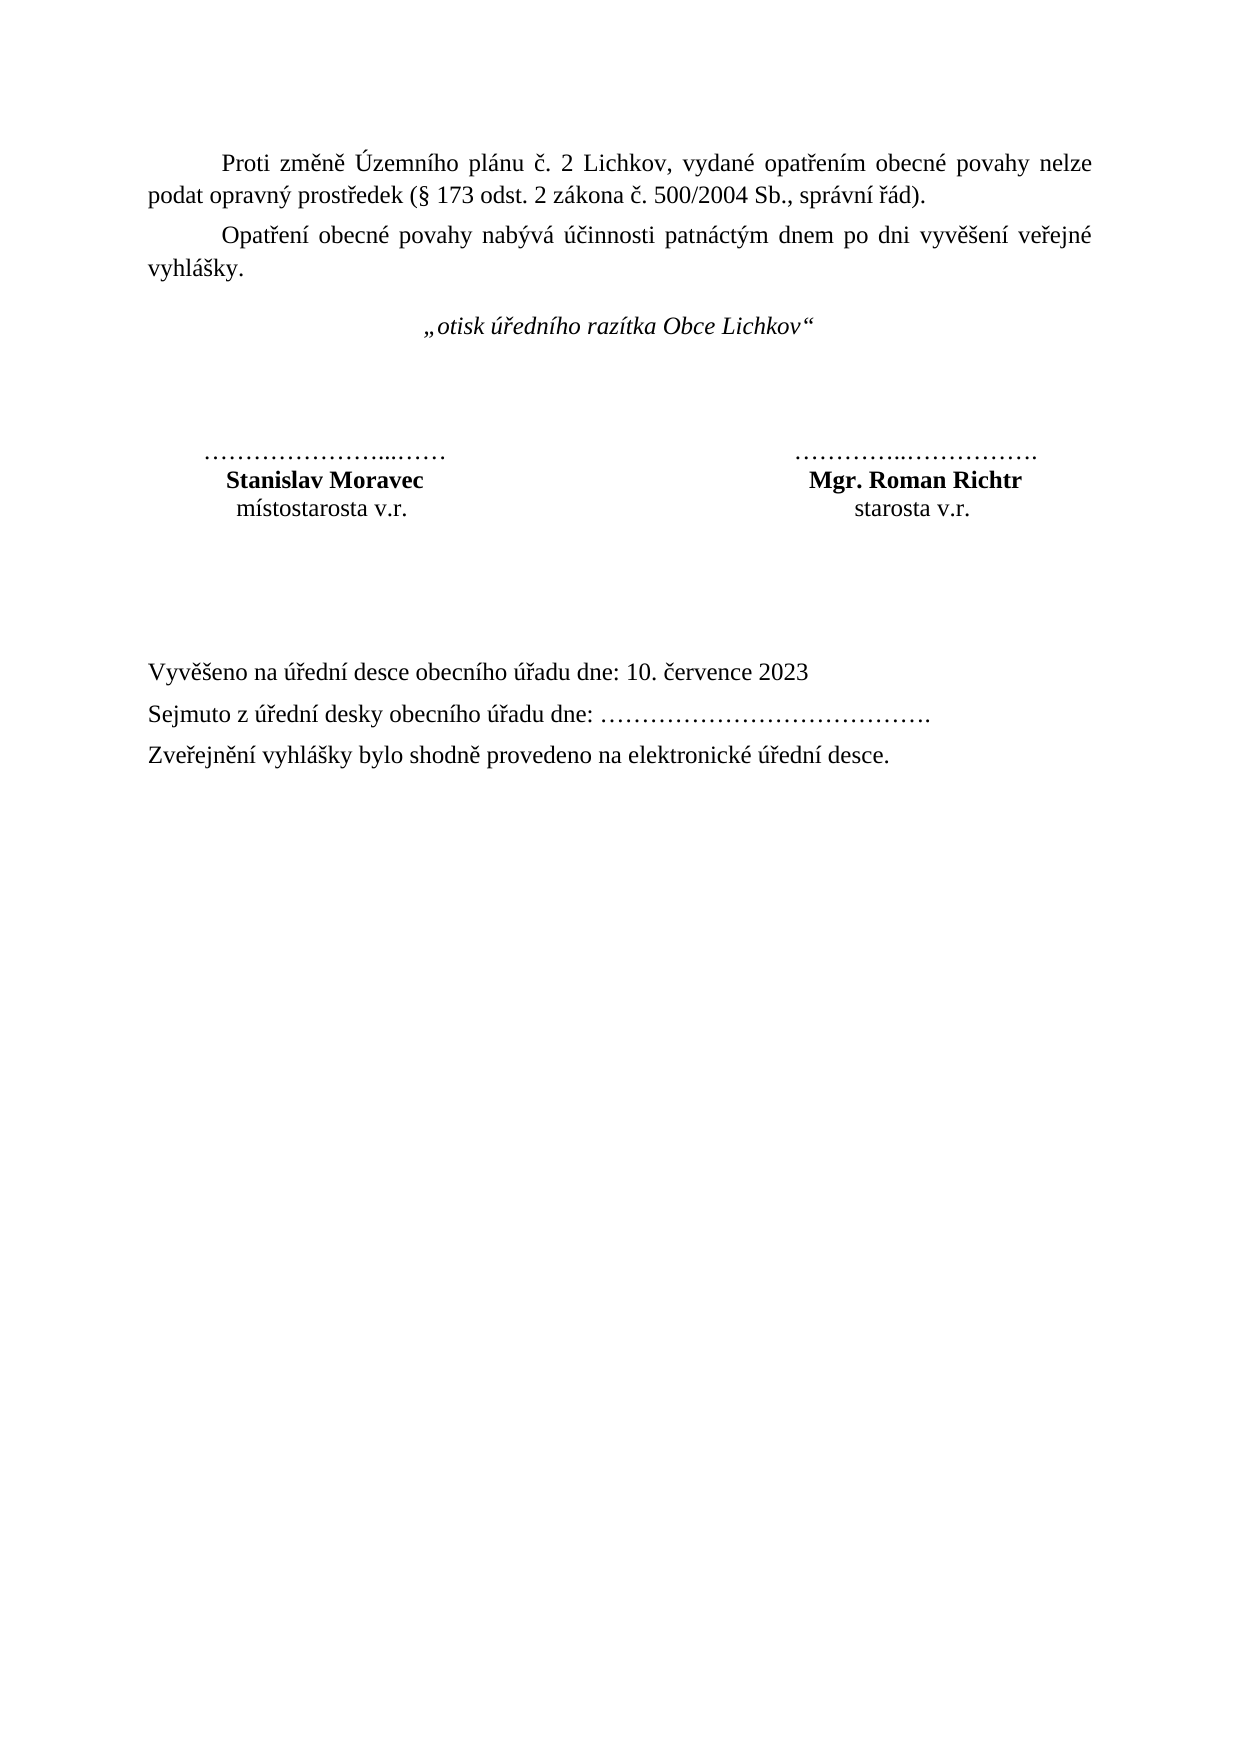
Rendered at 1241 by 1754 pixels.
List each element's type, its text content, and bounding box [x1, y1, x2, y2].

text „otisk úředního razítka Obce Lichkov“ [148, 311, 1093, 340]
text Proti změně Územního plánu č. 2 Lichkov, vydané opatřením obecné povahy nelze podat opravný prostředek (§ 173 odst. 2 zákona č. 500/2004 Sb., správní řád). [148, 148, 1093, 209]
text Zveřejnění vyhlášky bylo shodně provedeno na elektronické úřední desce. [148, 740, 1093, 769]
text Stanislav Moravec Mgr. Roman Richtr [148, 465, 1093, 493]
text Opatření obecné povahy nabývá účinnosti patnáctým dnem po dni vyvěšení veřejné vyhlášky. [148, 220, 1093, 282]
text …………………...…… …………..……………. [148, 436, 1093, 465]
text místostarosta v.r. starosta v.r. [148, 493, 1093, 522]
text Vyvěšeno na úřední desce obecního úřadu dne: 10. července 2023 [148, 657, 1093, 686]
text Sejmuto z úřední desky obecního úřadu dne: …………………………………. [148, 699, 1093, 727]
